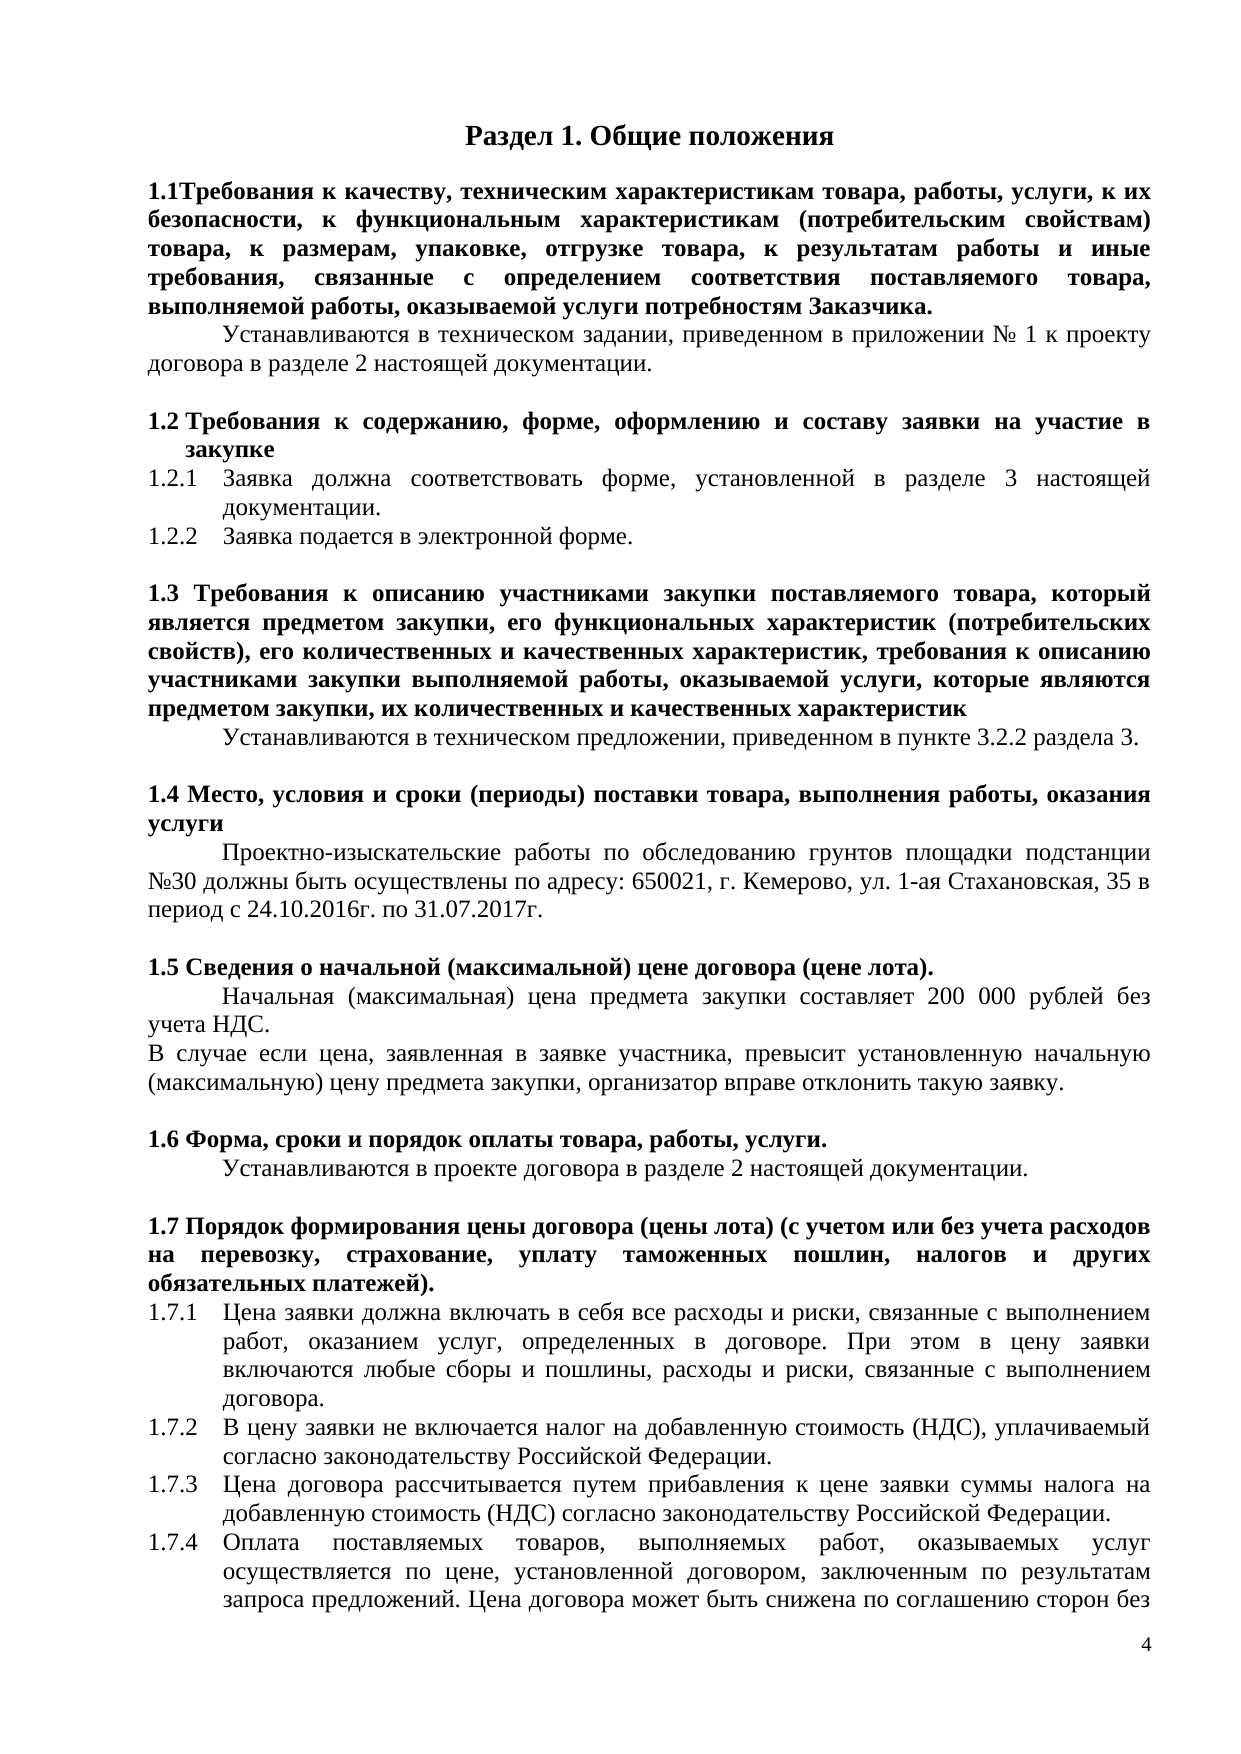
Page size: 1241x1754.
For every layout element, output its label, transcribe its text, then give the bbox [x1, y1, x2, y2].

list Устанавливаются в проекте договора в разделе 2 настоящей документации. [148, 1153, 1152, 1182]
subtitle 1.6 Форма, сроки и порядок оплаты товара, работы, услуги. [148, 1124, 1152, 1153]
subtitle 1.3 Требования к описанию участниками закупки поставляемого товара, который является предметом закупки, его функциональных характеристик (потребительских свойств), его количественных и качественных характеристик, требования к описанию участниками закупки выполняемой работы, оказываемой услуги, которые являются предметом закупки, их количественных и качественных характеристик [148, 578, 1152, 722]
subtitle 1.4 Место, условия и сроки (периоды) поставки товара, выполнения работы, оказания услуги [148, 779, 1152, 837]
subtitle 1.5 Сведения о начальной (максимальной) цене договора (цене лота). [148, 952, 1152, 981]
list В цену заявки не включается налог на добавленную стоимость (НДС), уплачиваемый согласно законодательству Российской Федерации. [148, 1412, 1152, 1469]
subtitle 1.1Требования к качеству, техническим характеристикам товара, работы, услуги, к их безопасности, к функциональным характеристикам (потребительским свойствам) товара, к размерам, упаковке, отгрузке товара, к результатам работы и иные требования, связанные с определением соответствия поставляемого товара, выполняемой работы, оказываемой услуги потребностям Заказчика. [148, 176, 1152, 319]
list Цена заявки должна включать в себя все расходы и риски, связанные с выполнением работ, оказанием услуг, определенных в договоре. При этом в цену заявки включаются любые сборы и пошлины, расходы и риски, связанные с выполнением договора. [148, 1297, 1152, 1412]
list В случае если цена, заявленная в заявке участника, превысит установленную начальную (максимальную) цену предмета закупки, организатор вправе отклонить такую заявку. [148, 1038, 1152, 1096]
list Заявка должна соответствовать форме, установленной в разделе 3 настоящей документации. [148, 463, 1152, 521]
list Заявка подается в электронной форме. [148, 521, 1152, 549]
list Начальная (максимальная) цена предмета закупки составляет 200 000 рублей без учета НДС. [148, 981, 1152, 1038]
list Устанавливаются в техническом предложении, приведенном в пункте 3.2.2 раздела 3. [148, 722, 1152, 751]
subtitle 1.7 Порядок формирования цены договора (цены лота) (с учетом или без учета расходов на перевозку, страхование, уплату таможенных пошлин, налогов и других обязательных платежей). [148, 1211, 1152, 1297]
text Проектно-изыскательские работы по обследованию грунтов площадки подстанции №30 должны быть осуществлены по адресу: 650021, г. Кемерово, ул. 1-ая Стахановская, 35 в период с 24.10.2016г. по 31.07.2017г. [148, 837, 1152, 923]
list Устанавливаются в техническом задании, приведенном в приложении № 1 к проекту договора в разделе 2 настоящей документации. [148, 319, 1152, 377]
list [148, 1527, 1152, 1613]
list Цена договора рассчитывается путем прибавления к цене заявки суммы налога на добавленную стоимость (НДС) согласно законодательству Российской Федерации. [148, 1469, 1152, 1527]
subtitle Требования к содержанию, форме, оформлению и составу заявки на участие в закупке [148, 406, 1152, 463]
subtitle Раздел 1. Общие положения [148, 118, 1152, 152]
